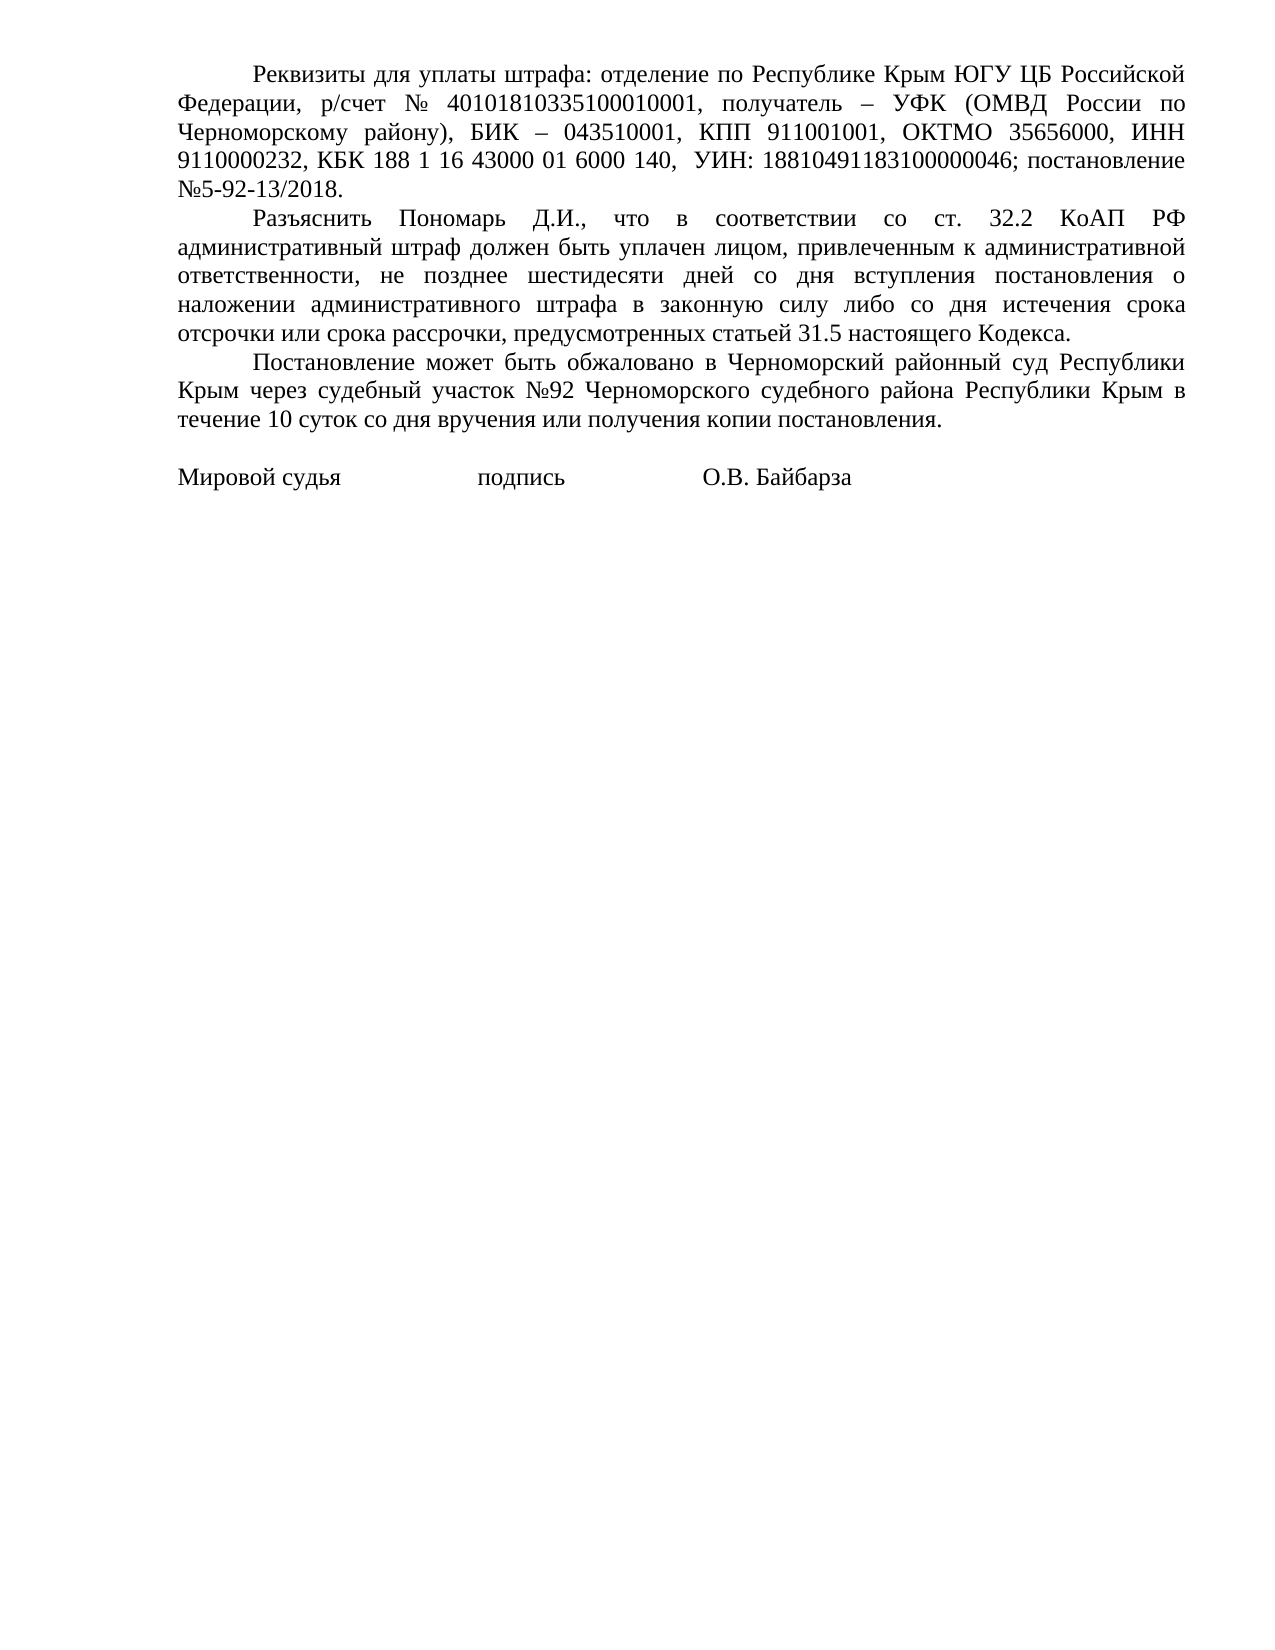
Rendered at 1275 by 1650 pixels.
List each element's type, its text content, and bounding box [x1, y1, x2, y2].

text Постановление может быть обжаловано в Черноморский районный суд Республики Крым через судебный участок №92 Черноморского судебного района Республики Крым в течение 10 суток со дня вручения или получения копии постановления. [177, 347, 1186, 433]
text Мировой судья подпись О.В. Байбарза [177, 462, 1186, 490]
text Реквизиты для уплаты штрафа: отделение по Республике Крым ЮГУ ЦБ Российской Федерации, р/счет № 40101810335100010001, получатель – УФК (ОМВД России по Черноморскому району), БИК – 043510001, КПП 911001001, ОКТМО 35656000, ИНН 9110000232, КБК 188 1 16 43000 01 6000 140, УИН: 18810491183100000046; постановление №5-92-13/2018. [177, 59, 1186, 203]
text Разъяснить Пономарь Д.И., что в соответствии со ст. 32.2 КоАП РФ административный штраф должен быть уплачен лицом, привлеченным к административной ответственности, не позднее шестидесяти дней со дня вступления постановления о наложении административного штрафа в законную силу либо со дня истечения срока отсрочки или срока рассрочки, предусмотренных статьей 31.5 настоящего Кодекса. [177, 203, 1186, 347]
